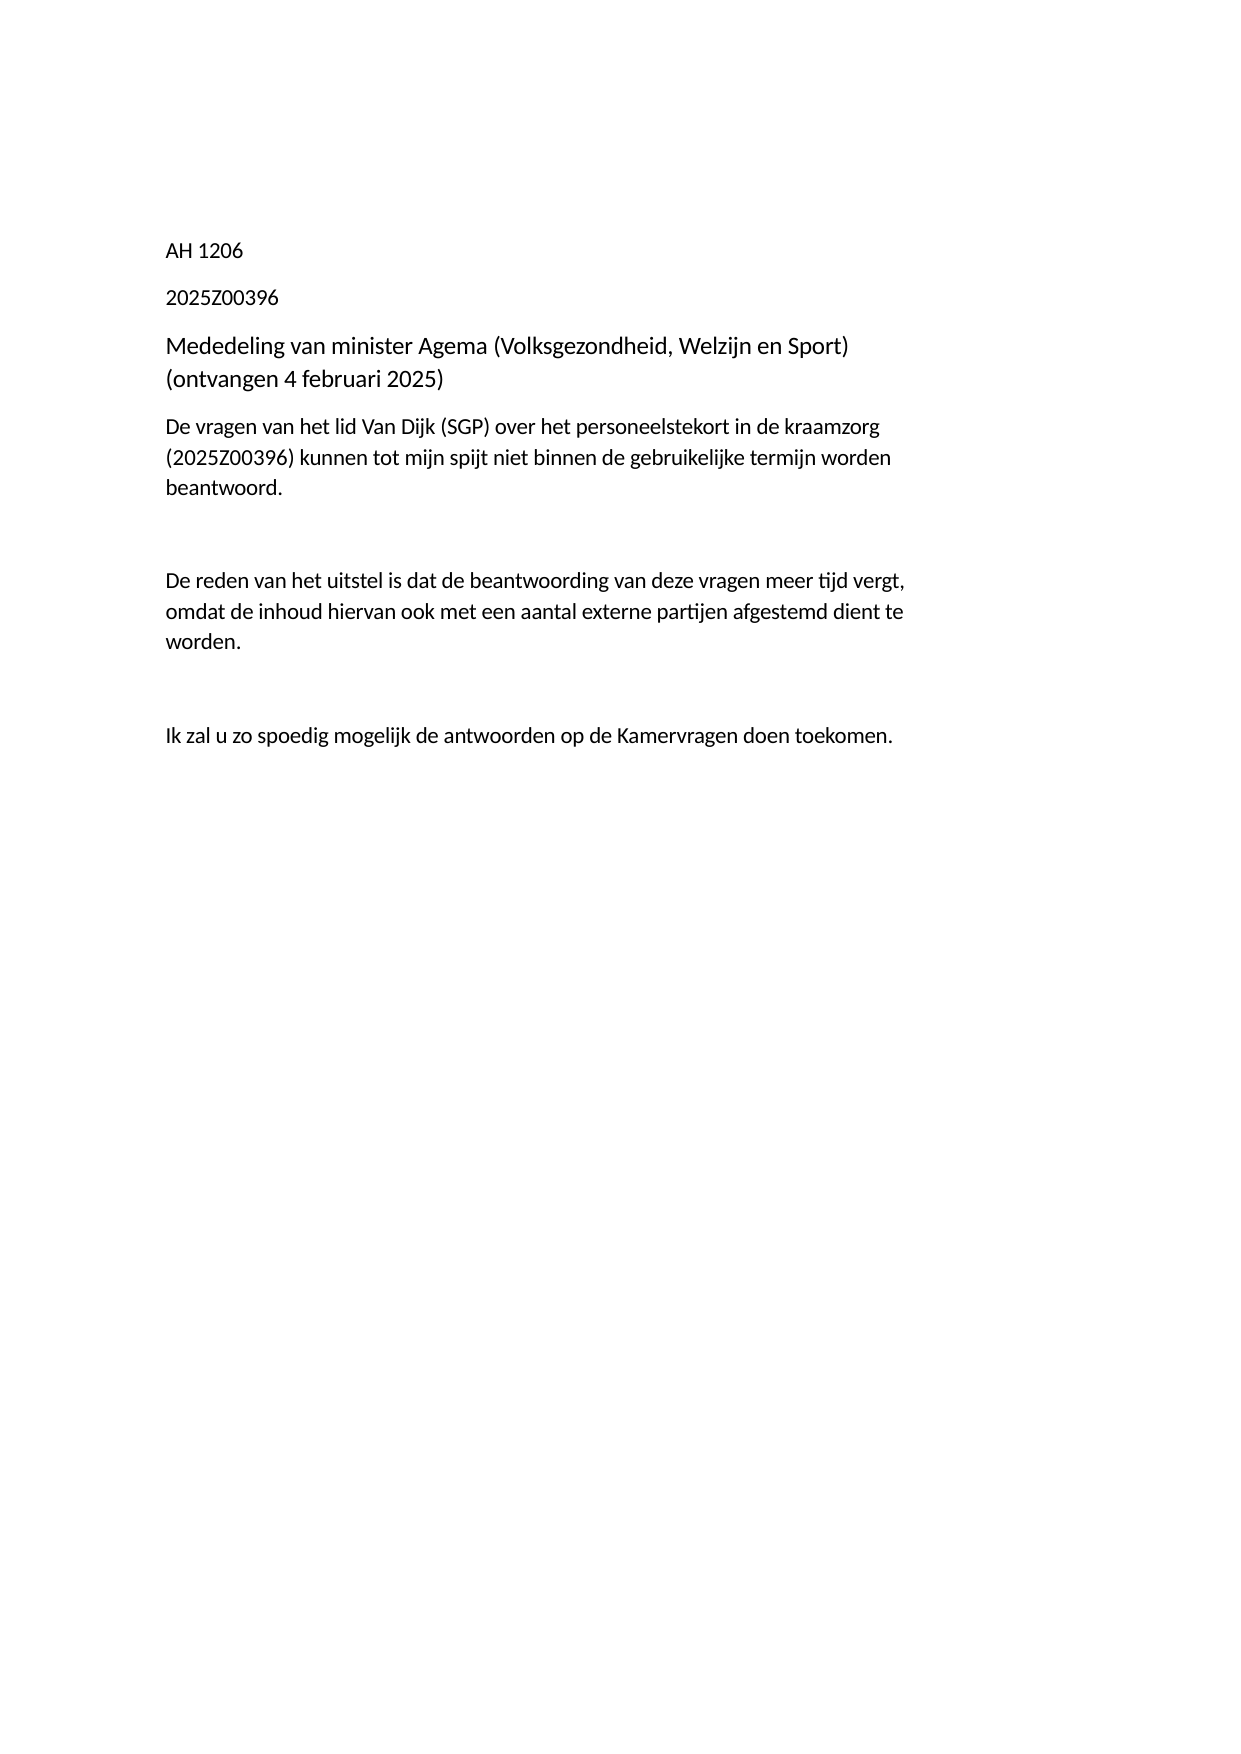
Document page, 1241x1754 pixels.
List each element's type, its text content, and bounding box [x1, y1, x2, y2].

text AH 1206 [165, 236, 950, 264]
text 2025Z00396 [165, 283, 950, 311]
text Ik zal u zo spoedig mogelijk de antwoorden op de Kamervragen doen toekomen. [165, 721, 950, 749]
text De vragen van het lid Van Dijk (SGP) over het personeelstekort in de kraamzorg (2025Z00396) kunnen tot mijn spijt niet binnen de gebruikelijke termijn worden beantwoord. [165, 412, 950, 501]
text Mededeling van minister Agema (Volksgezondheid, Welzijn en Sport) (ontvangen 4 februari 2025) [165, 330, 950, 393]
text De reden van het uitstel is dat de beantwoording van deze vragen meer tijd vergt, omdat de inhoud hiervan ook met een aantal externe partijen afgestemd dient te worden. [165, 567, 950, 655]
